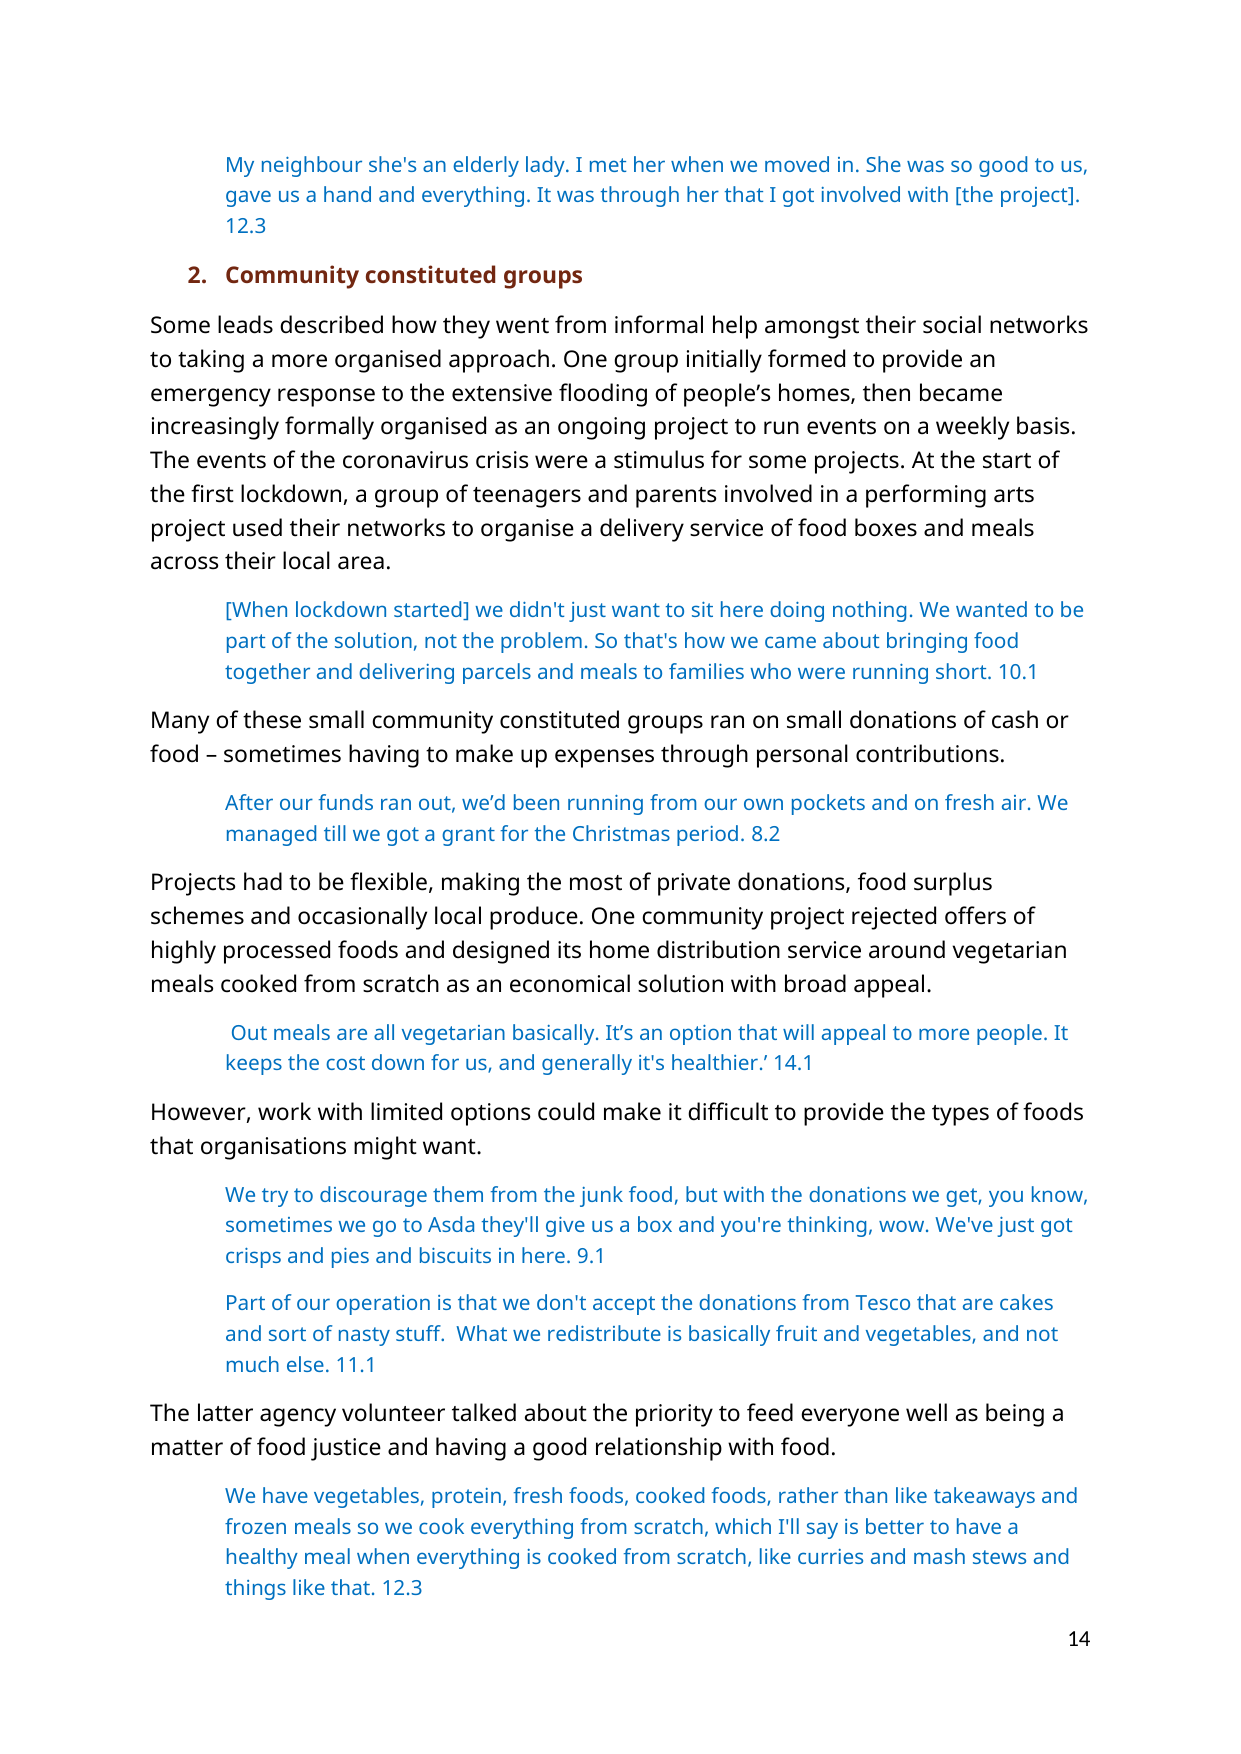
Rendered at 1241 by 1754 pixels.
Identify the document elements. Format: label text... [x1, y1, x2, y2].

text Some leads described how they went from informal help amongst their social networks to taking a more organised approach. One group initially formed to provide an emergency response to the extensive flooding of people’s homes, then became increasingly formally organised as an ongoing project to run events on a weekly basis. The events of the coronavirus crisis were a stimulus for some projects. At the start of the first lockdown, a group of teenagers and parents involved in a performing arts project used their networks to organise a delivery service of food boxes and meals across their local area. [150, 309, 1090, 576]
text [When lockdown started] we didn't just want to sit here doing nothing. We wanted to be part of the solution, not the problem. So that's how we came about bringing food together and delivering parcels and meals to families who were running short. 10.1 [225, 596, 1090, 685]
text However, work with limited options could make it difficult to provide the types of foods that organisations might want. [150, 1096, 1090, 1161]
text Many of these small community constituted groups ran on small donations of cash or food – sometimes having to make up expenses through personal contributions. [150, 704, 1090, 769]
text We have vegetables, protein, fresh foods, cooked foods, rather than like takeaways and frozen meals so we cook everything from scratch, which I'll say is better to have a healthy meal when everything is cooked from scratch, like curries and mash stews and things like that. 12.3 [225, 1481, 1090, 1602]
list Community constituted groups [187, 258, 1090, 290]
text We try to discourage them from the junk food, but with the donations we get, you know, sometimes we go to Asda they'll give us a box and you're thinking, wow. We've just got crisps and pies and biscuits in here. 9.1 [225, 1180, 1090, 1270]
text My neighbour she's an elderly lady. I met her when we moved in. She was so good to us, gave us a hand and everything. It was through her that I got involved with [the project]. 12.3 [225, 150, 1090, 240]
text Part of our operation is that we don't accept the donations from Tesco that are cakes and sort of nasty stuff. What we redistribute is basically fruit and vegetables, and not much else. 11.1 [225, 1288, 1090, 1378]
text The latter agency volunteer talked about the priority to feed everyone well as being a matter of food justice and having a good relationship with food. [150, 1397, 1090, 1462]
text Out meals are all vegetarian basically. It’s an option that will appeal to more people. It keeps the cost down for us, and generally it's healthier.’ 14.1 [225, 1018, 1090, 1077]
text Projects had to be flexible, making the most of private donations, food surplus schemes and occasionally local produce. One community project rejected offers of highly processed foods and designed its home distribution service around vegetarian meals cooked from scratch as an economical solution with broad appeal. [150, 866, 1090, 999]
text After our funds ran out, we’d been running from our own pockets and on fresh air. We managed till we got a grant for the Christmas period. 8.2 [225, 788, 1090, 847]
